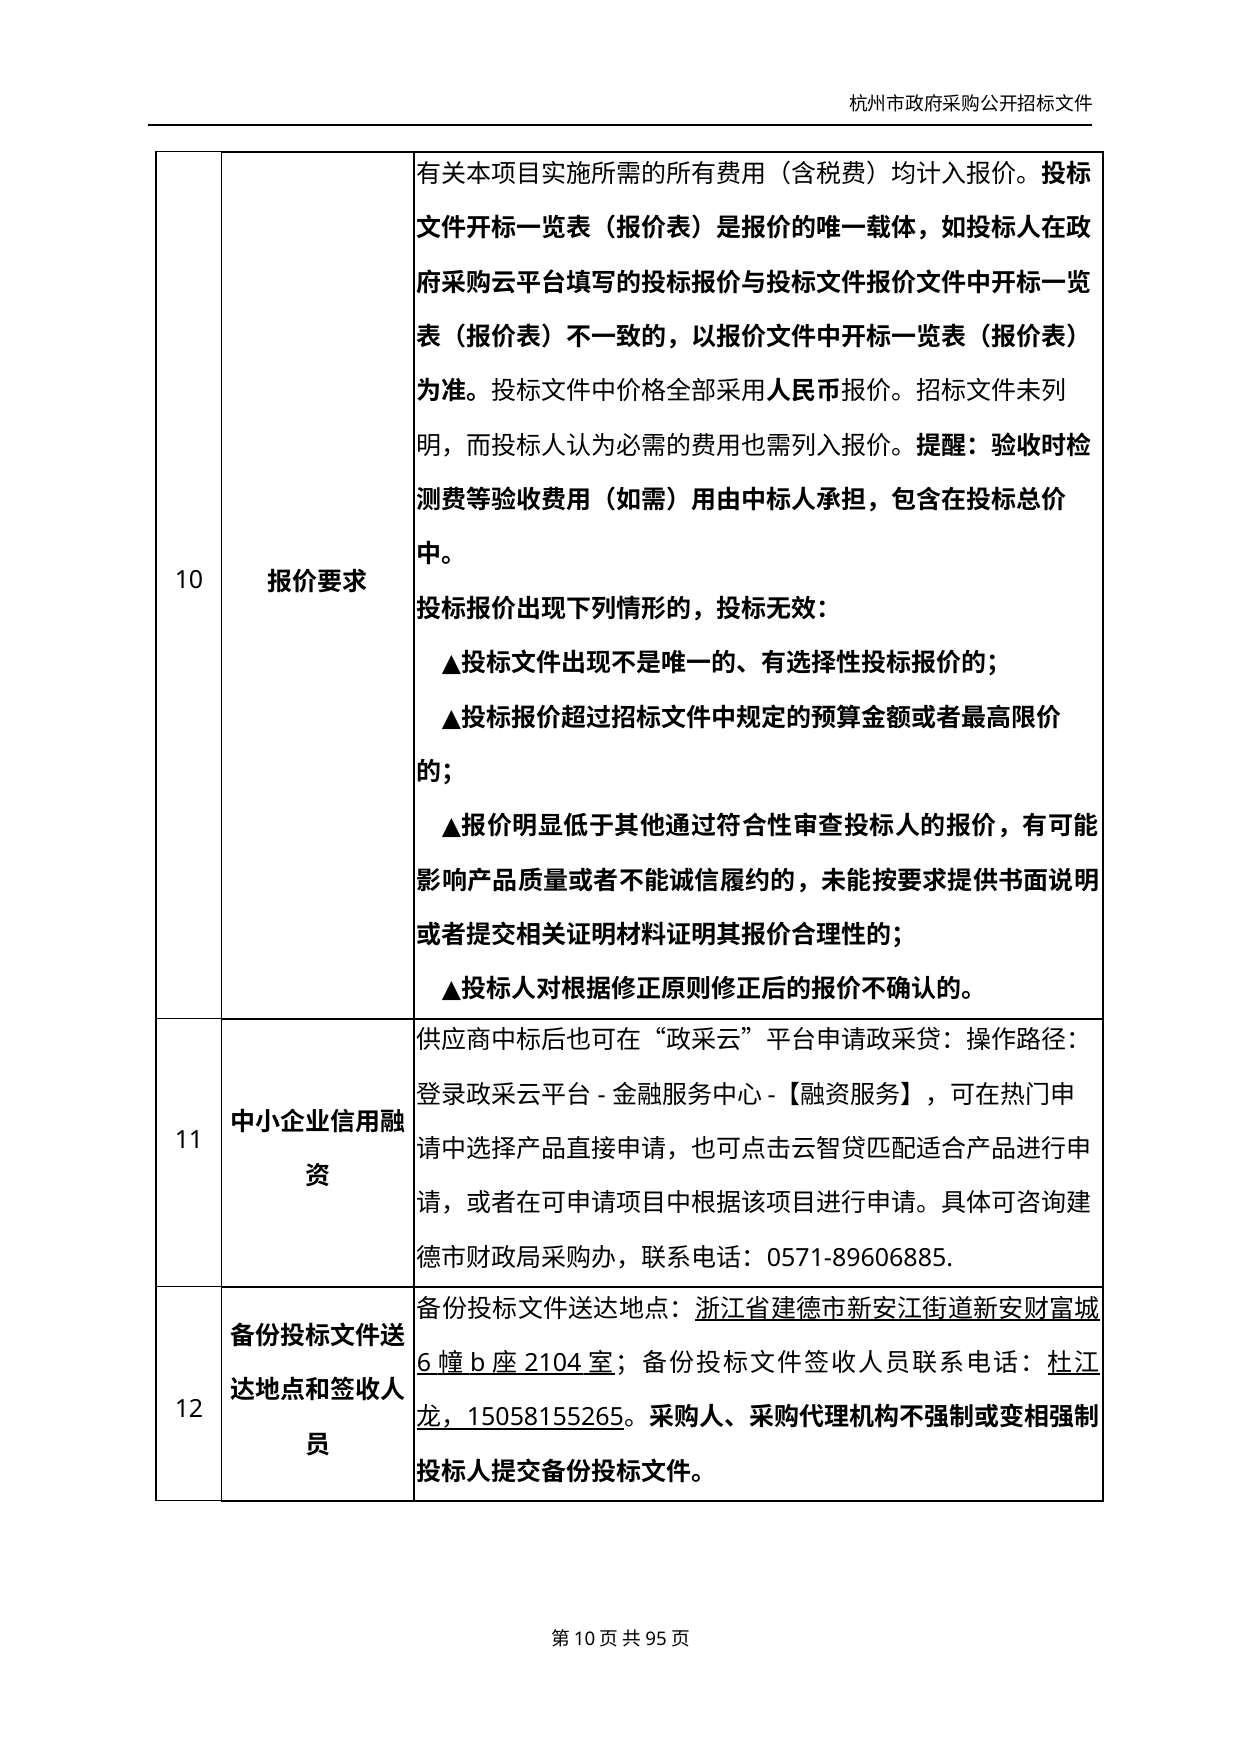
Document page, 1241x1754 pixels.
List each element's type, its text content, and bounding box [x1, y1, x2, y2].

table_cell 供应商中标后也可在“政采云”平台申请政采贷：操作路径：登录政采云平台 - 金融服务中心 -【融资服务】，可在热门申请中选择产品直接申请，也可点击云智贷匹配适合产品进行申请，或者在可申请项目中根据该项目进行申请。具体可咨询建德市财政局采购办，联系电话：0571-89606885. [415, 1020, 1102, 1286]
table_cell 10 [157, 152, 221, 1018]
table_cell 备份投标文件送达地点：浙江省建德市新安江街道新安财富城6幢b座2104室；备份投标文件签收人员联系电话：杜江龙，15058155265。采购人、采购代理机构不强制或变相强制投标人提交备份投标文件。 [415, 1288, 1102, 1500]
table_cell 报价要求 [222, 153, 413, 1018]
table_cell 有关本项目实施所需的所有费用（含税费）均计入报价。投标文件开标一览表（报价表）是报价的唯一载体，如投标人在政府采购云平台填写的投标报价与投标文件报价文件中开标一览表（报价表）不一致的，以报价文件中开标一览表（报价表）为准。投标文件中价格全部采用人民币报价。招标文件未列明，而投标人认为必需的费用也需列入报价。提醒：验收时检测费等验收费用（如需）用由中标人承担，包含在投标总价中。 投标报价出现下列情形的，投标无效： ▲投标文件出现不是唯一的、有选择性投标报价的； ▲投标报价超过招标文件中规定的预算金额或者最高限价的； ▲报价明显低于其他通过符合性审查投标人的报价，有可能影响产品质量或者不能诚信履约的，未能按要求提供书面说明或者提交相关证明材料证明其报价合理性的； ▲投标人对根据修正原则修正后的报价不确认的。 [415, 153, 1102, 1018]
table_cell 中小企业信用融资 [222, 1020, 413, 1286]
table_cell 12 [157, 1287, 221, 1500]
table_cell 11 [157, 1019, 221, 1286]
table_cell 备份投标文件送达地点和签收人员 [222, 1288, 413, 1500]
